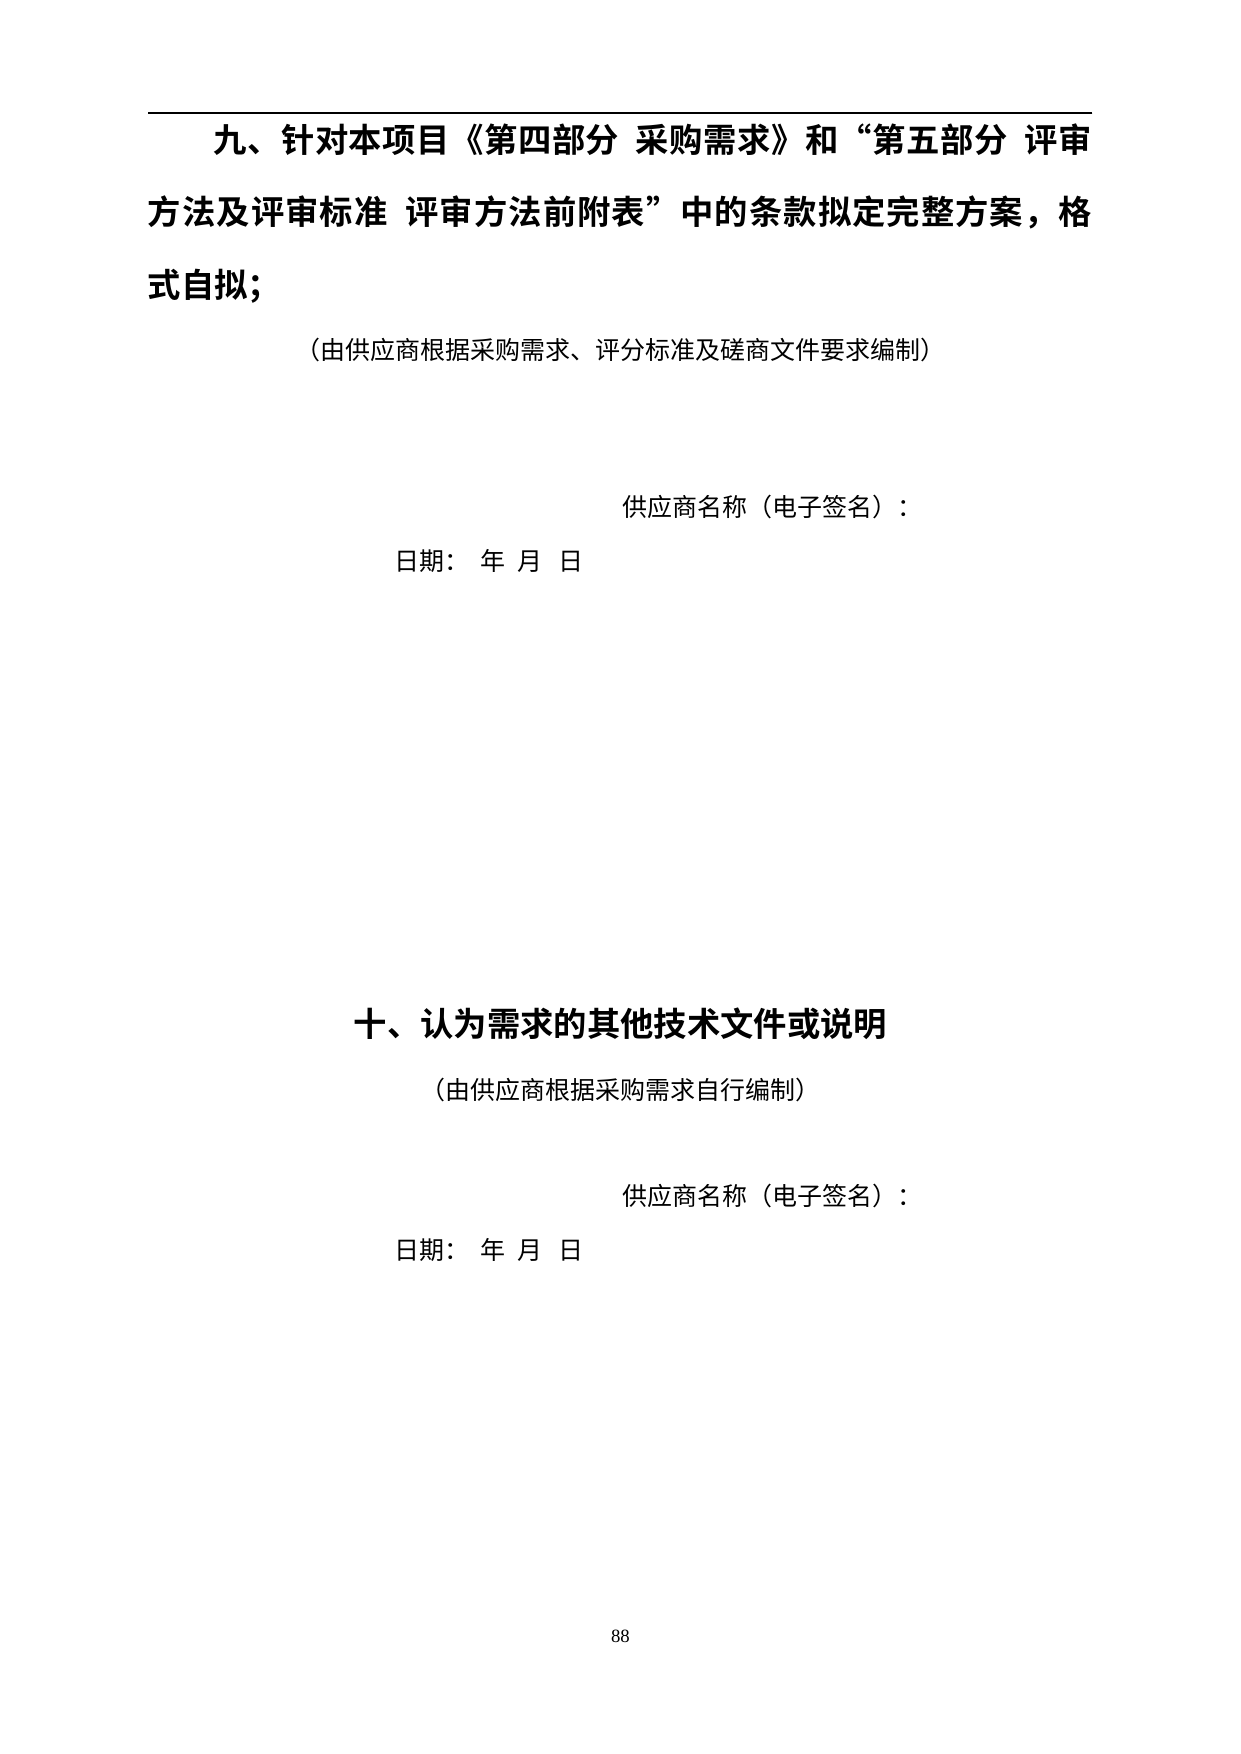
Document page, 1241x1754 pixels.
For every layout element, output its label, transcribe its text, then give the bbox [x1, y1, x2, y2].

text 日期： 年 月 日 [148, 1230, 1092, 1267]
text （由供应商根据采购需求、评分标准及磋商文件要求编制） [148, 331, 1092, 367]
text 供应商名称（电子签名）： [148, 487, 1092, 523]
text 九、针对本项目《第四部分 采购需求》和“第五部分 评审方法及评审标准 评审方法前附表”中的条款拟定完整方案，格式自拟； [148, 114, 1092, 307]
text 日期： 年 月 日 [148, 542, 1092, 578]
text 十、认为需求的其他技术文件或说明 [148, 998, 1092, 1046]
text （由供应商根据采购需求自行编制） [148, 1071, 1092, 1107]
text 供应商名称（电子签名）： [148, 1176, 1092, 1212]
